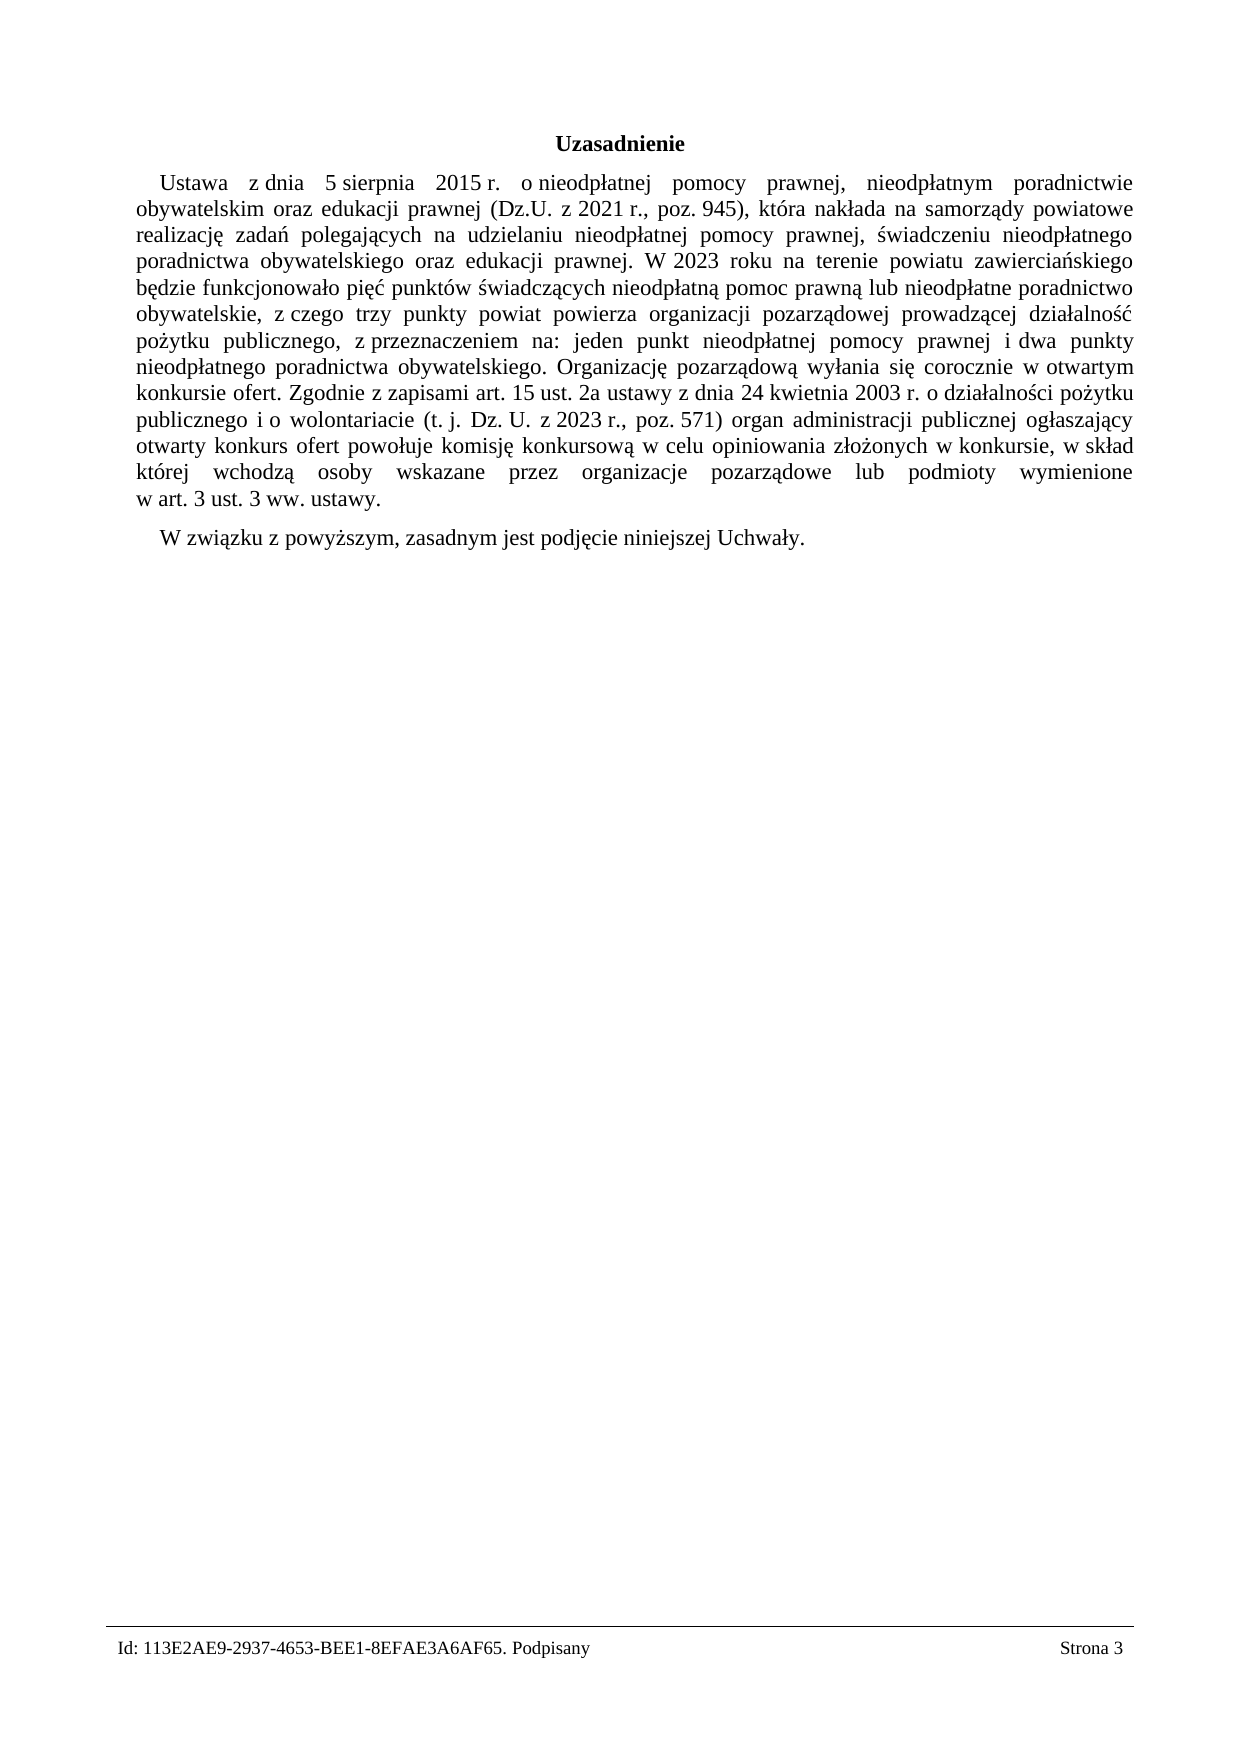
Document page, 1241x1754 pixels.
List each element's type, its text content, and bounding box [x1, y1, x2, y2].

text Ustawa z dnia 5 sierpnia 2015 r. o nieodpłatnej pomocy prawnej, nieodpłatnym poradnictwie obywatelskim oraz edukacji prawnej (Dz.U. z 2021 r., poz. 945), która nakłada na samorządy powiatowe realizację zadań polegających na udzielaniu nieodpłatnej pomocy prawnej, świadczeniu nieodpłatnego poradnictwa obywatelskiego oraz edukacji prawnej. W 2023 roku na terenie powiatu zawierciańskiego będzie funkcjonowało pięć punktów świadczących nieodpłatną pomoc prawną lub nieodpłatne poradnictwo obywatelskie, z czego trzy punkty powiat powierza organizacji pozarządowej prowadzącej działalność pożytku publicznego, z przeznaczeniem na: jeden punkt nieodpłatnej pomocy prawnej i dwa punkty nieodpłatnego poradnictwa obywatelskiego. Organizację pozarządową wyłania się corocznie w otwartym konkursie ofert. Zgodnie z zapisami art. 15 ust. 2a ustawy z dnia 24 kwietnia 2003 r. o działalności pożytku publicznego i o wolontariacie (t. j. Dz. U. z 2023 r., poz. 571) organ administracji publicznej ogłaszający otwarty konkurs ofert powołuje komisję konkursową w celu opiniowania złożonych w konkursie, w skład której wchodzą osoby wskazane przez organizacje pozarządowe lub podmioty wymienione w art. 3 ust. 3 ww. ustawy. [136, 168, 1134, 511]
text W związku z powyższym, zasadnym jest podjęcie niniejszej Uchwały. [136, 524, 1134, 550]
text Uzasadnienie [106, 130, 1134, 156]
